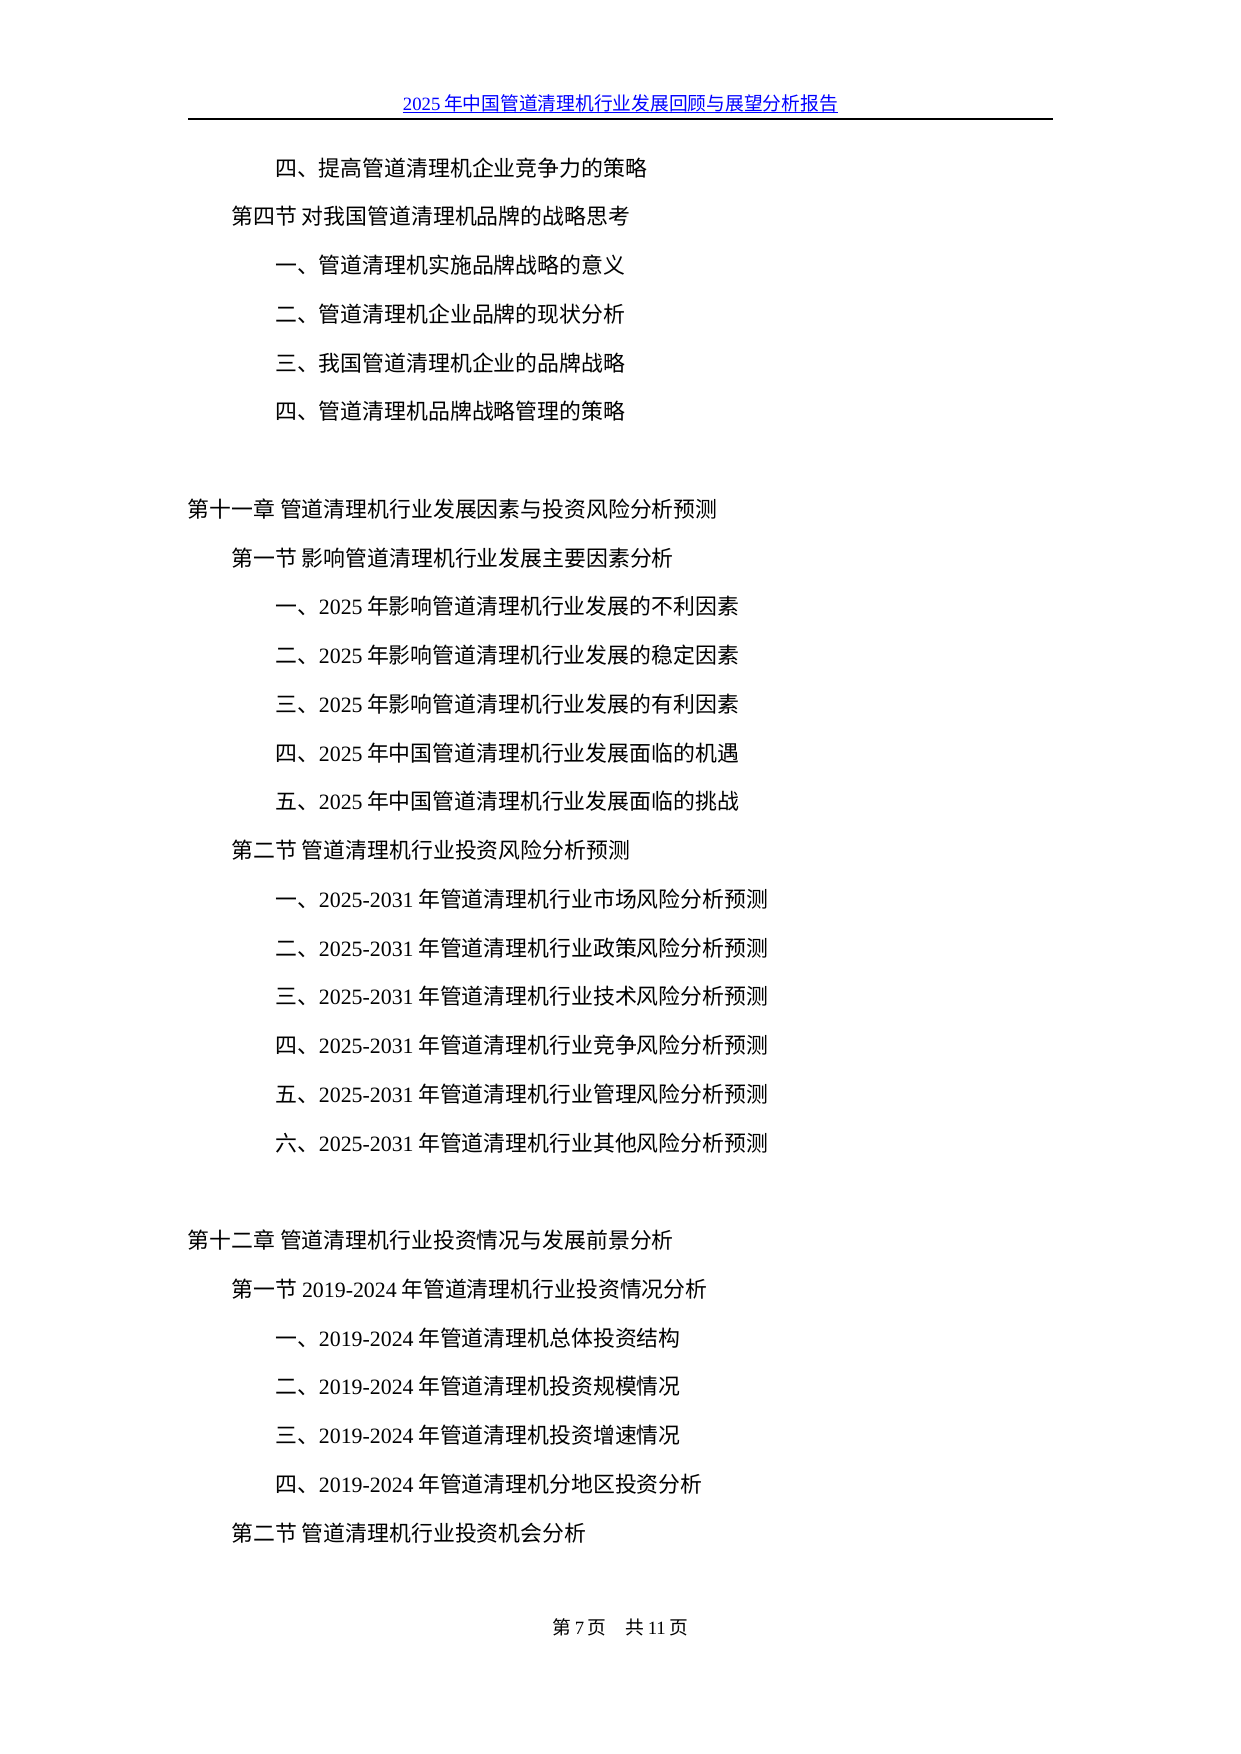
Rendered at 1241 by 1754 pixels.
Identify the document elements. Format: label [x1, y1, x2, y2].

text [187, 150, 1053, 1548]
